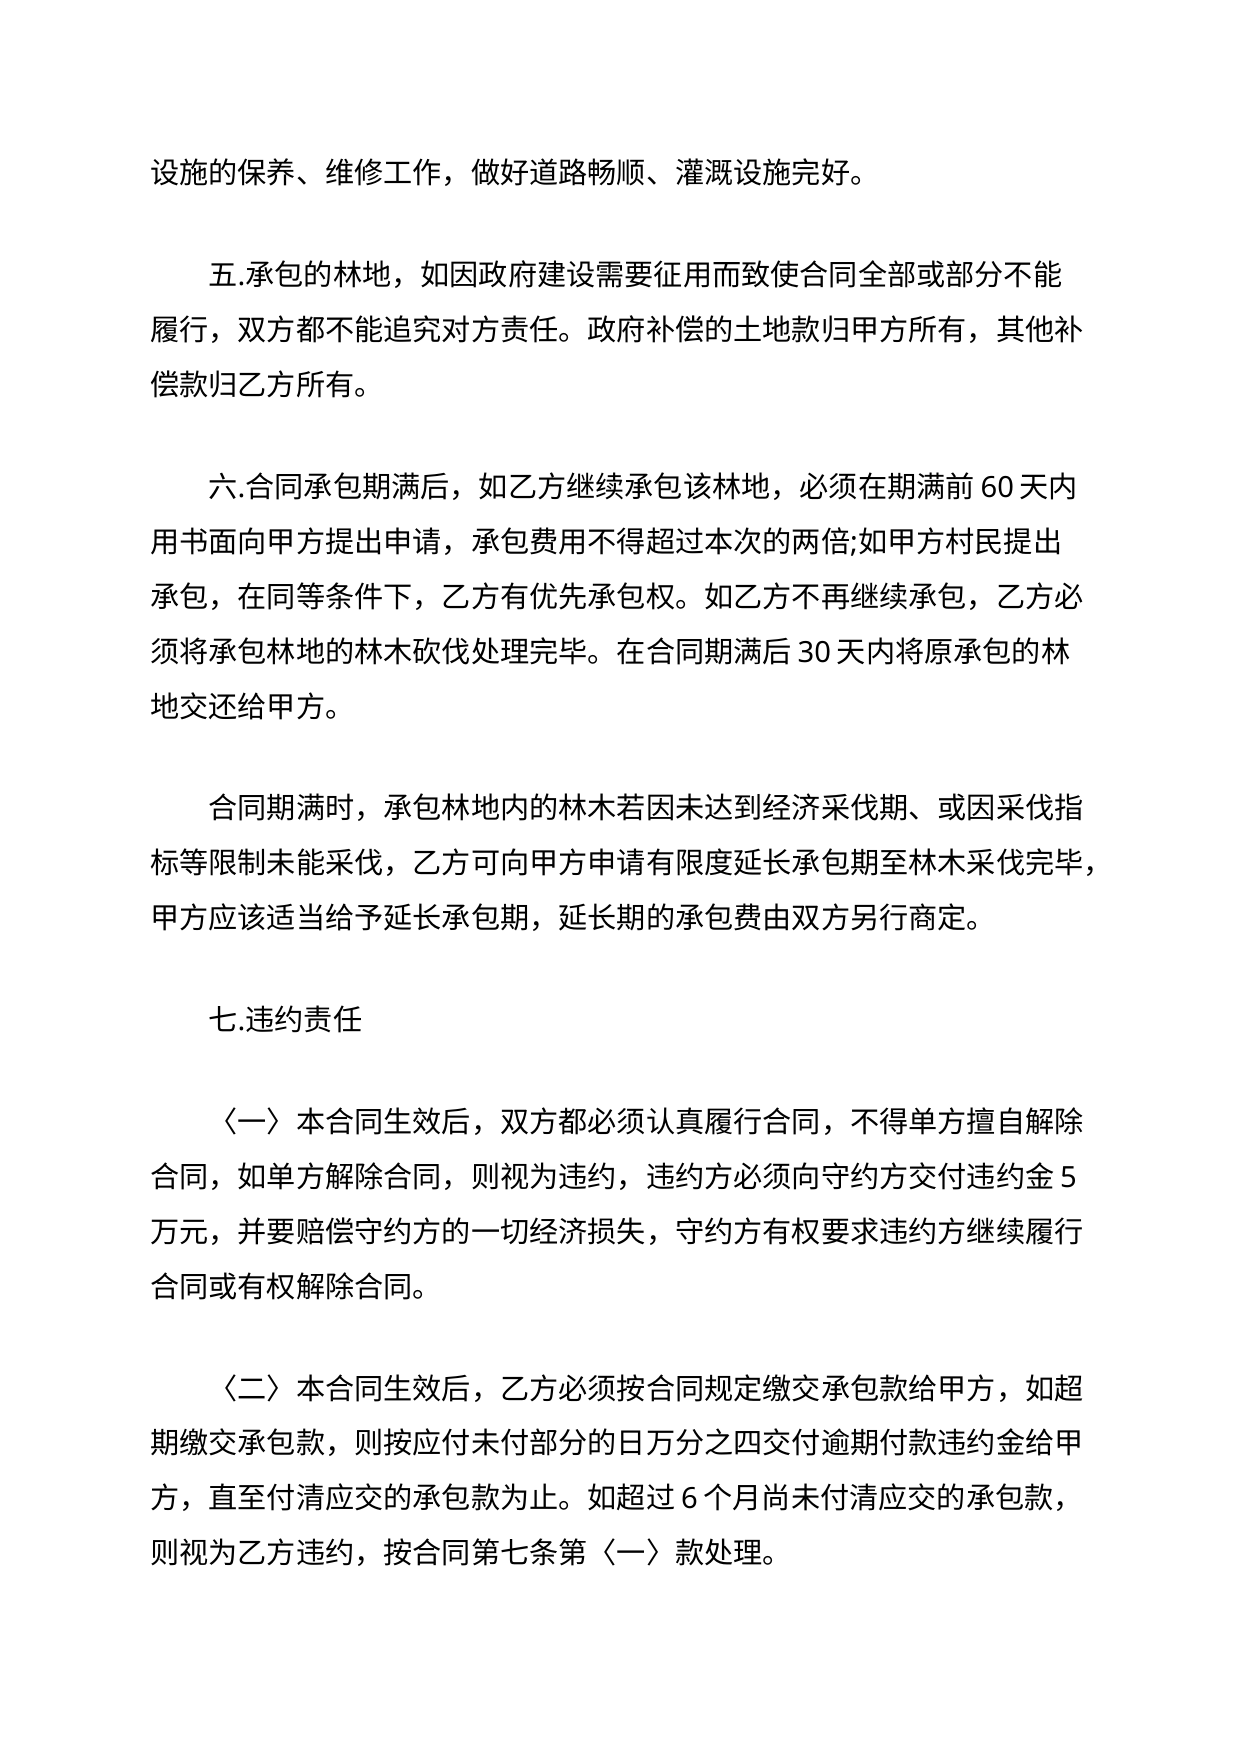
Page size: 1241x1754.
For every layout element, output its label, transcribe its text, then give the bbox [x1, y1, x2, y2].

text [150, 150, 1090, 192]
text 五.承包的林地，如因政府建设需要征用而致使合同全部或部分不能履行，双方都不能追究对方责任。政府补偿的土地款归甲方所有，其他补偿款归乙方所有。 [150, 252, 1090, 404]
text 七.违约责任 [150, 997, 1090, 1039]
text 〈二〉本合同生效后，乙方必须按合同规定缴交承包款给甲方，如超期缴交承包款，则按应付未付部分的日万分之四交付逾期付款违约金给甲方，直至付清应交的承包款为止。如超过6个月尚未付清应交的承包款，则视为乙方违约，按合同第七条第〈一〉款处理。 [150, 1365, 1090, 1572]
text 合同期满时，承包林地内的林木若因未达到经济采伐期、或因采伐指标等限制未能采伐，乙方可向甲方申请有限度延长承包期至林木采伐完毕，甲方应该适当给予延长承包期，延长期的承包费由双方另行商定。 [150, 785, 1090, 937]
text 六.合同承包期满后，如乙方继续承包该林地，必须在期满前60天内用书面向甲方提出申请，承包费用不得超过本次的两倍;如甲方村民提出承包，在同等条件下，乙方有优先承包权。如乙方不再继续承包，乙方必须将承包林地的林木砍伐处理完毕。在合同期满后30天内将原承包的林地交还给甲方。 [150, 463, 1090, 726]
text 〈一〉本合同生效后，双方都必须认真履行合同，不得单方擅自解除合同，如单方解除合同，则视为违约，违约方必须向守约方交付违约金5万元，并要赔偿守约方的一切经济损失，守约方有权要求违约方继续履行合同或有权解除合同。 [150, 1099, 1090, 1306]
